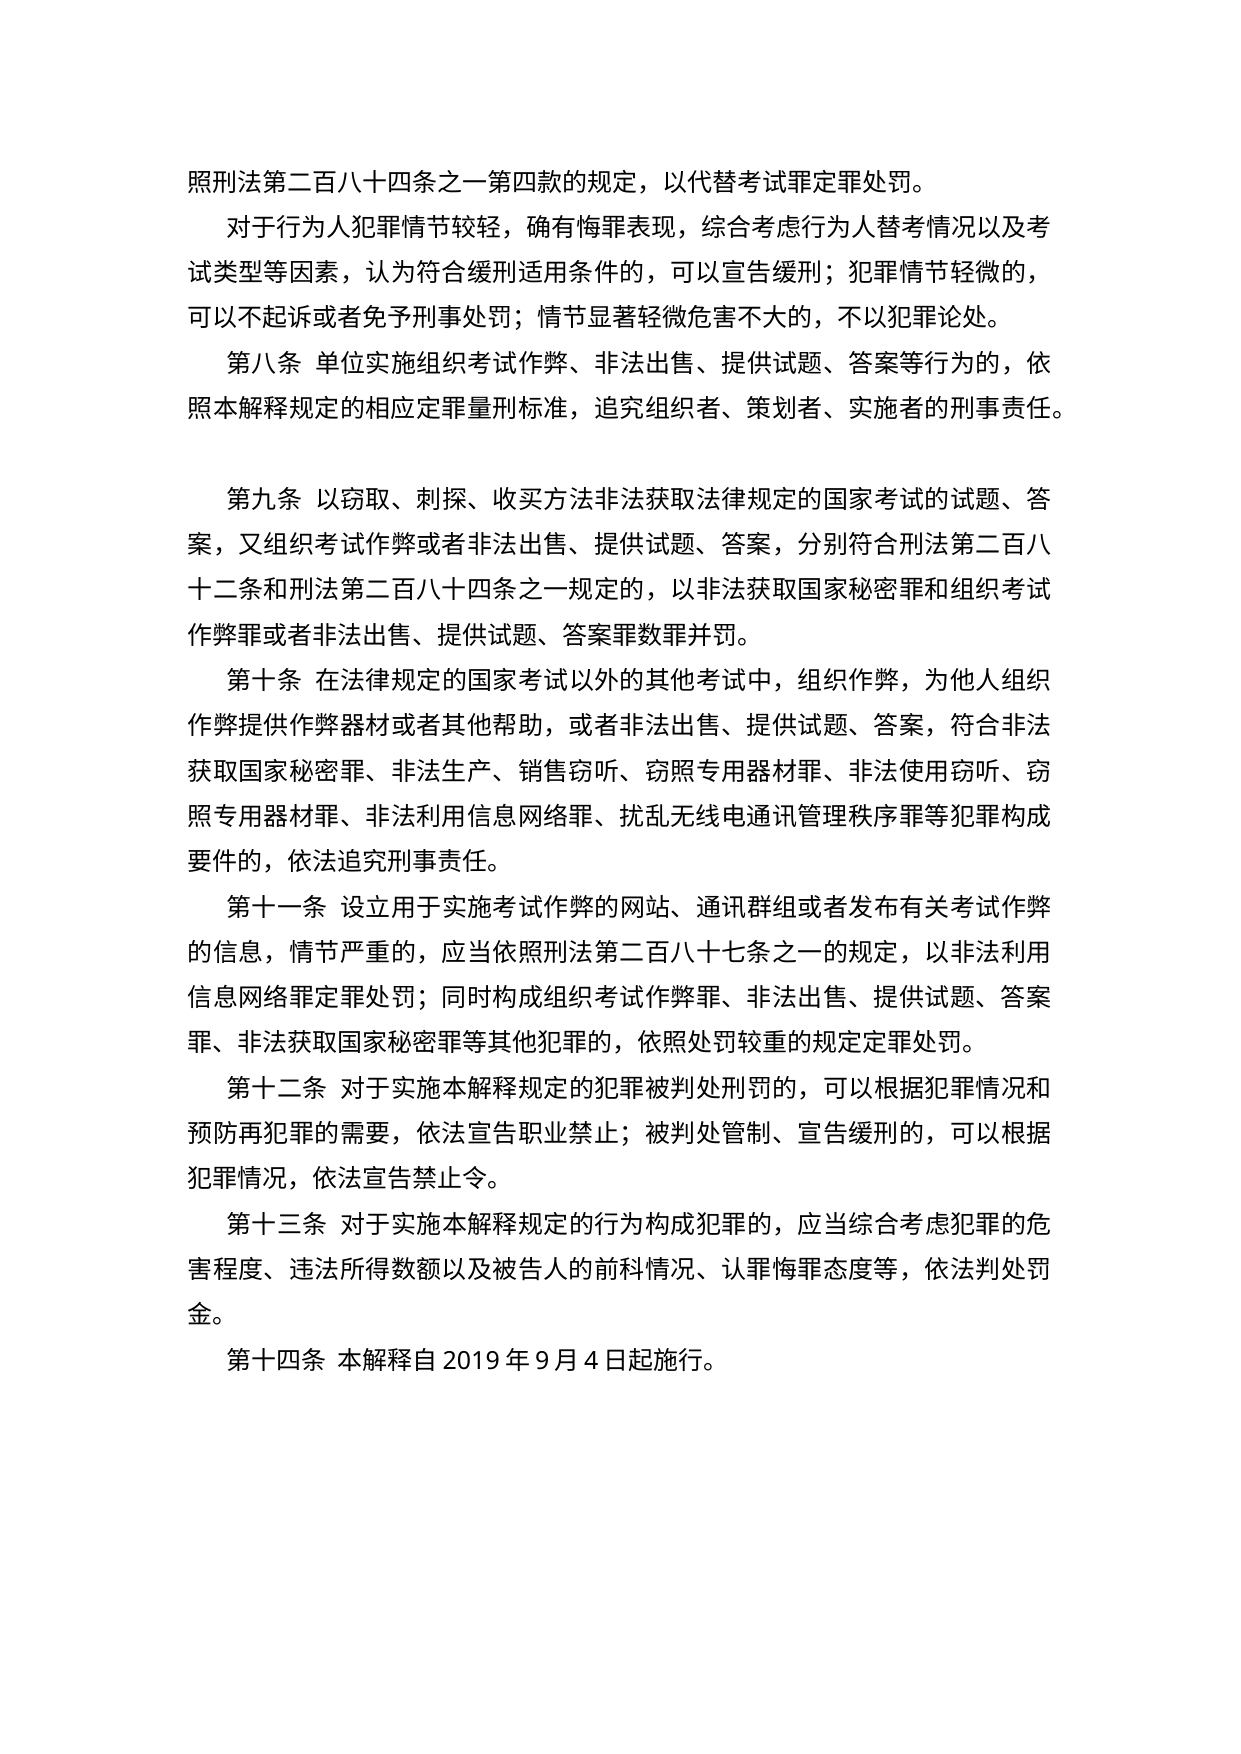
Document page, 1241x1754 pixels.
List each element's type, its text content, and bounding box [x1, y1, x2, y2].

text 第十四条 本解释自2019年9月4日起施行。 [187, 1340, 1053, 1376]
text 第十条 在法律规定的国家考试以外的其他考试中，组织作弊，为他人组织作弊提供作弊器材或者其他帮助，或者非法出售、提供试题、答案，符合非法获取国家秘密罪、非法生产、销售窃听、窃照专用器材罪、非法使用窃听、窃照专用器材罪、非法利用信息网络罪、扰乱无线电通讯管理秩序罪等犯罪构成要件的，依法追究刑事责任。 [187, 660, 1053, 878]
text 第九条 以窃取、刺探、收买方法非法获取法律规定的国家考试的试题、答案，又组织考试作弊或者非法出售、提供试题、答案，分别符合刑法第二百八十二条和刑法第二百八十四条之一规定的，以非法获取国家秘密罪和组织考试作弊罪或者非法出售、提供试题、答案罪数罪并罚。 [187, 479, 1053, 651]
text 对于行为人犯罪情节较轻，确有悔罪表现，综合考虑行为人替考情况以及考试类型等因素，认为符合缓刑适用条件的，可以宣告缓刑；犯罪情节轻微的，可以不起诉或者免予刑事处罚；情节显著轻微危害不大的，不以犯罪论处。 [187, 207, 1053, 334]
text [187, 162, 1053, 198]
text 第十二条 对于实施本解释规定的犯罪被判处刑罚的，可以根据犯罪情况和预防再犯罪的需要，依法宣告职业禁止；被判处管制、宣告缓刑的，可以根据犯罪情况，依法宣告禁止令。 [187, 1068, 1053, 1195]
text 第八条 单位实施组织考试作弊、非法出售、提供试题、答案等行为的，依照本解释规定的相应定罪量刑标准，追究组织者、策划者、实施者的刑事责任。 [187, 343, 1053, 470]
text 第十一条 设立用于实施考试作弊的网站、通讯群组或者发布有关考试作弊的信息，情节严重的，应当依照刑法第二百八十七条之一的规定，以非法利用信息网络罪定罪处罚；同时构成组织考试作弊罪、非法出售、提供试题、答案罪、非法获取国家秘密罪等其他犯罪的，依照处罚较重的规定定罪处罚。 [187, 887, 1053, 1059]
text 第十三条 对于实施本解释规定的行为构成犯罪的，应当综合考虑犯罪的危害程度、违法所得数额以及被告人的前科情况、认罪悔罪态度等，依法判处罚金。 [187, 1204, 1053, 1331]
